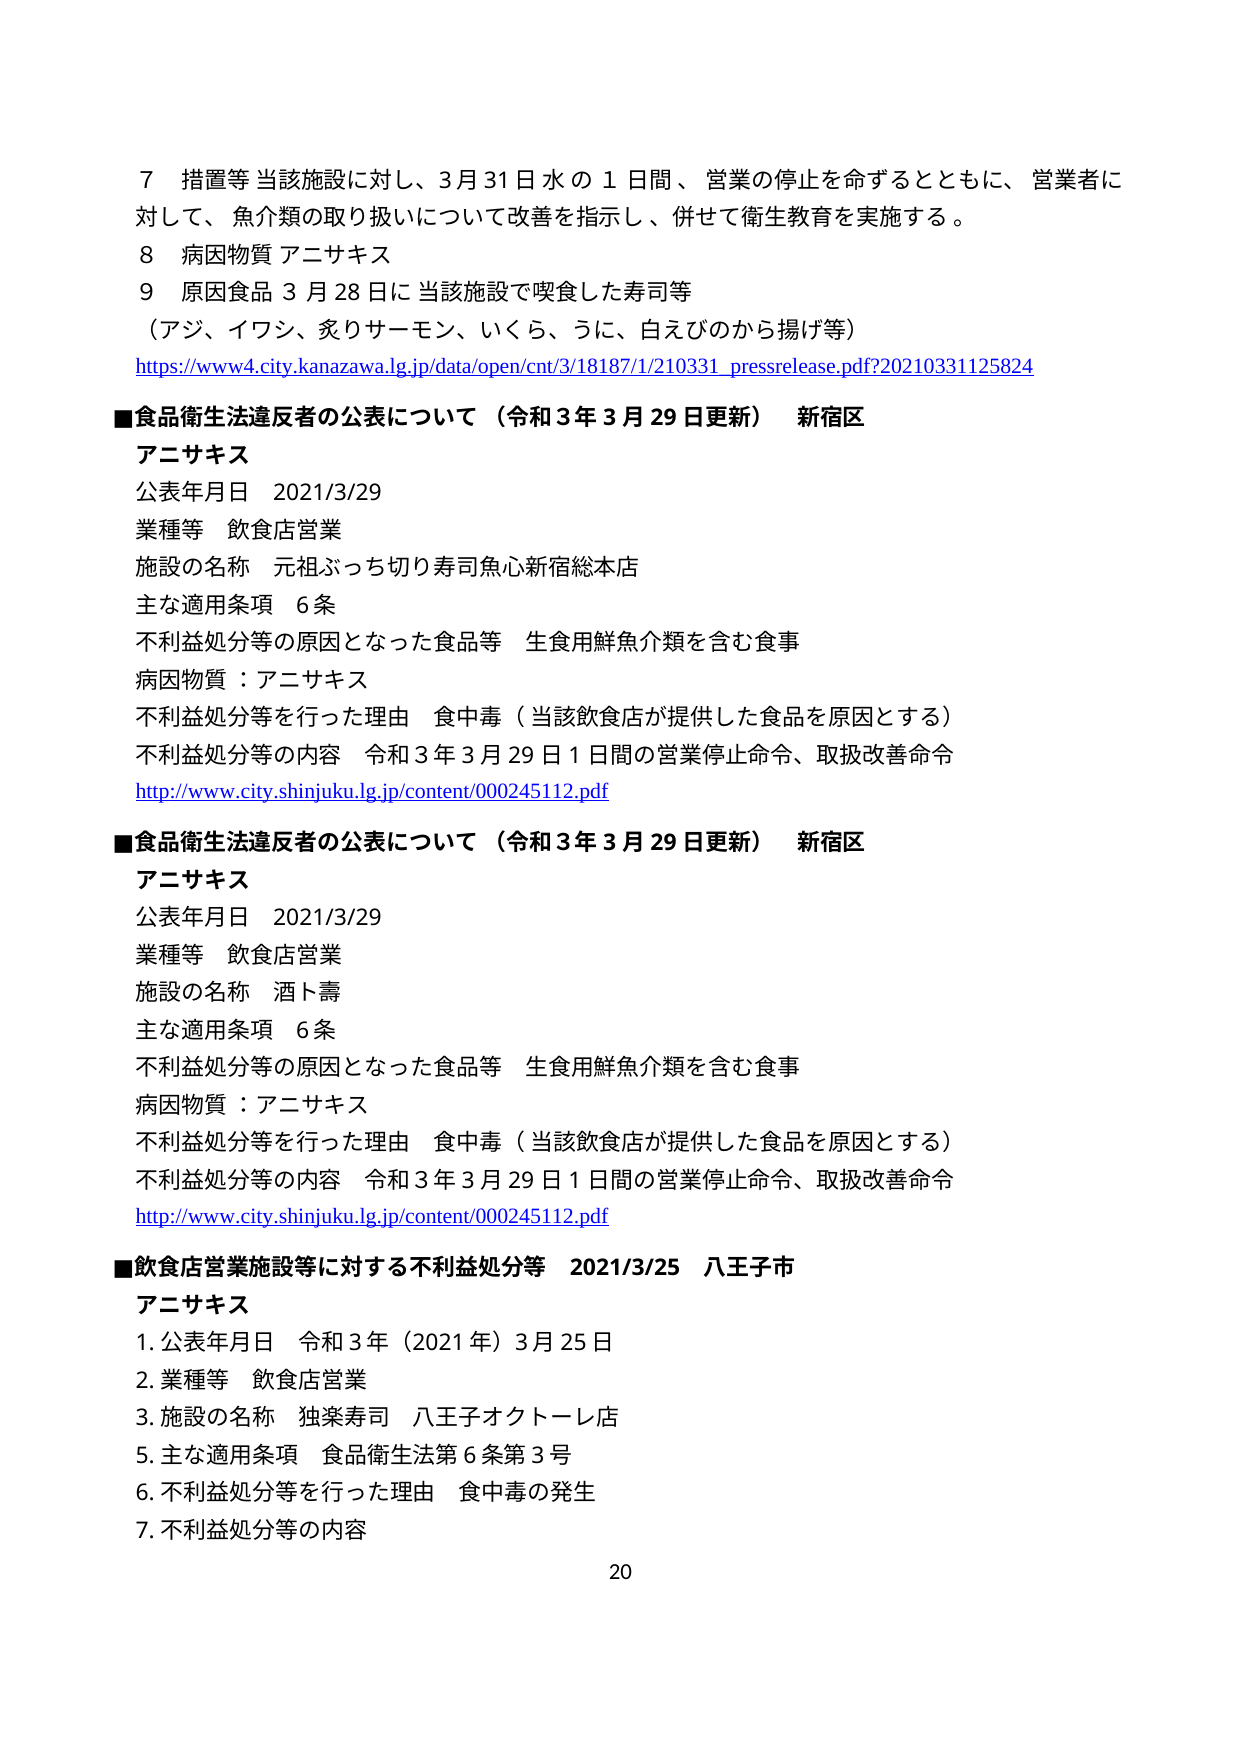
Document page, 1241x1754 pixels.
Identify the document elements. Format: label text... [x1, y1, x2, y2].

text 病因物質 ：アニサキス [135, 1085, 1128, 1122]
text http://www.city.shinjuku.lg.jp/content/000245112.pdf [112, 772, 1128, 810]
text 公表年月日 2021/3/29 業種等 飲食店営業 [112, 472, 1128, 547]
text 不利益処分等の内容 令和３年 3 月29 日 1 日間の営業停止命令、取扱改善命令 [112, 1160, 1128, 1197]
text ■食品衛生法違反者の公表について （令和３年 3 月 29 日更新） 新宿区 [112, 822, 1128, 860]
text ■飲食店営業施設等に対する不利益処分等 2021/3/25 八王子市 [112, 1247, 1128, 1285]
text 6. 不利益処分等を行った理由 食中毒の発生 [135, 1472, 1128, 1510]
text アニサキス [112, 435, 1128, 472]
text 不利益処分等の内容 令和３年 3 月29 日 1 日間の営業停止命令、取扱改善命令 [112, 735, 1128, 772]
text 5. 主な適用条項 食品衛生法第6条第3号 [135, 1435, 1128, 1472]
text 施設の名称 酒ト壽 主な適用条項 6条 [112, 972, 1128, 1047]
text 病因物質 ：アニサキス [135, 660, 1128, 697]
text ９ 原因食品 ３ 月 28 日に 当該施設で喫食した寿司等 [112, 272, 1128, 310]
text アニサキス [112, 860, 1128, 897]
text 不利益処分等の原因となった食品等 生食用鮮魚介類を含む食事 [112, 622, 1128, 660]
text （アジ、イワシ、炙りサーモン、いくら、うに、白えびのから揚げ等） [135, 310, 1128, 347]
text ■食品衛生法違反者の公表について （令和３年 3 月 29 日更新） 新宿区 [112, 397, 1128, 435]
text 不利益処分等を行った理由 食中毒（ 当該飲食店が提供した食品を原因とする） [112, 1122, 1128, 1160]
text 施設の名称 元祖ぶっち切り寿司魚心新宿総本店 主な適用条項 6条 [112, 547, 1128, 622]
text 2. 業種等 飲食店営業 [135, 1360, 1128, 1397]
text 公表年月日 2021/3/29 業種等 飲食店営業 [112, 897, 1128, 972]
text 7. 不利益処分等の内容 [135, 1510, 1128, 1547]
text ７ 措置等 当該施設に対し、3月31日 水 の １ 日間 、 営業の停止を命ずるとともに、 営業者に対して、 魚介類の取り扱いについて改善を指示し 、併せて衛生教育を実施する 。 [112, 160, 1128, 235]
text 不利益処分等を行った理由 食中毒（ 当該飲食店が提供した食品を原因とする） [112, 697, 1128, 735]
text 不利益処分等の原因となった食品等 生食用鮮魚介類を含む食事 [112, 1047, 1128, 1085]
text アニサキス [112, 1285, 1128, 1322]
text https://www4.city.kanazawa.lg.jp/data/open/cnt/3/18187/1/210331_pressrelease.pdf?20210331125824 [112, 347, 1128, 385]
text 1. 公表年月日 令和3年（2021年）3月25日 [112, 1322, 1128, 1360]
text http://www.city.shinjuku.lg.jp/content/000245112.pdf [112, 1197, 1128, 1235]
text ８ 病因物質 アニサキス [112, 235, 1128, 272]
text 3. 施設の名称 独楽寿司 八王子オクトーレ店 [135, 1397, 1128, 1435]
